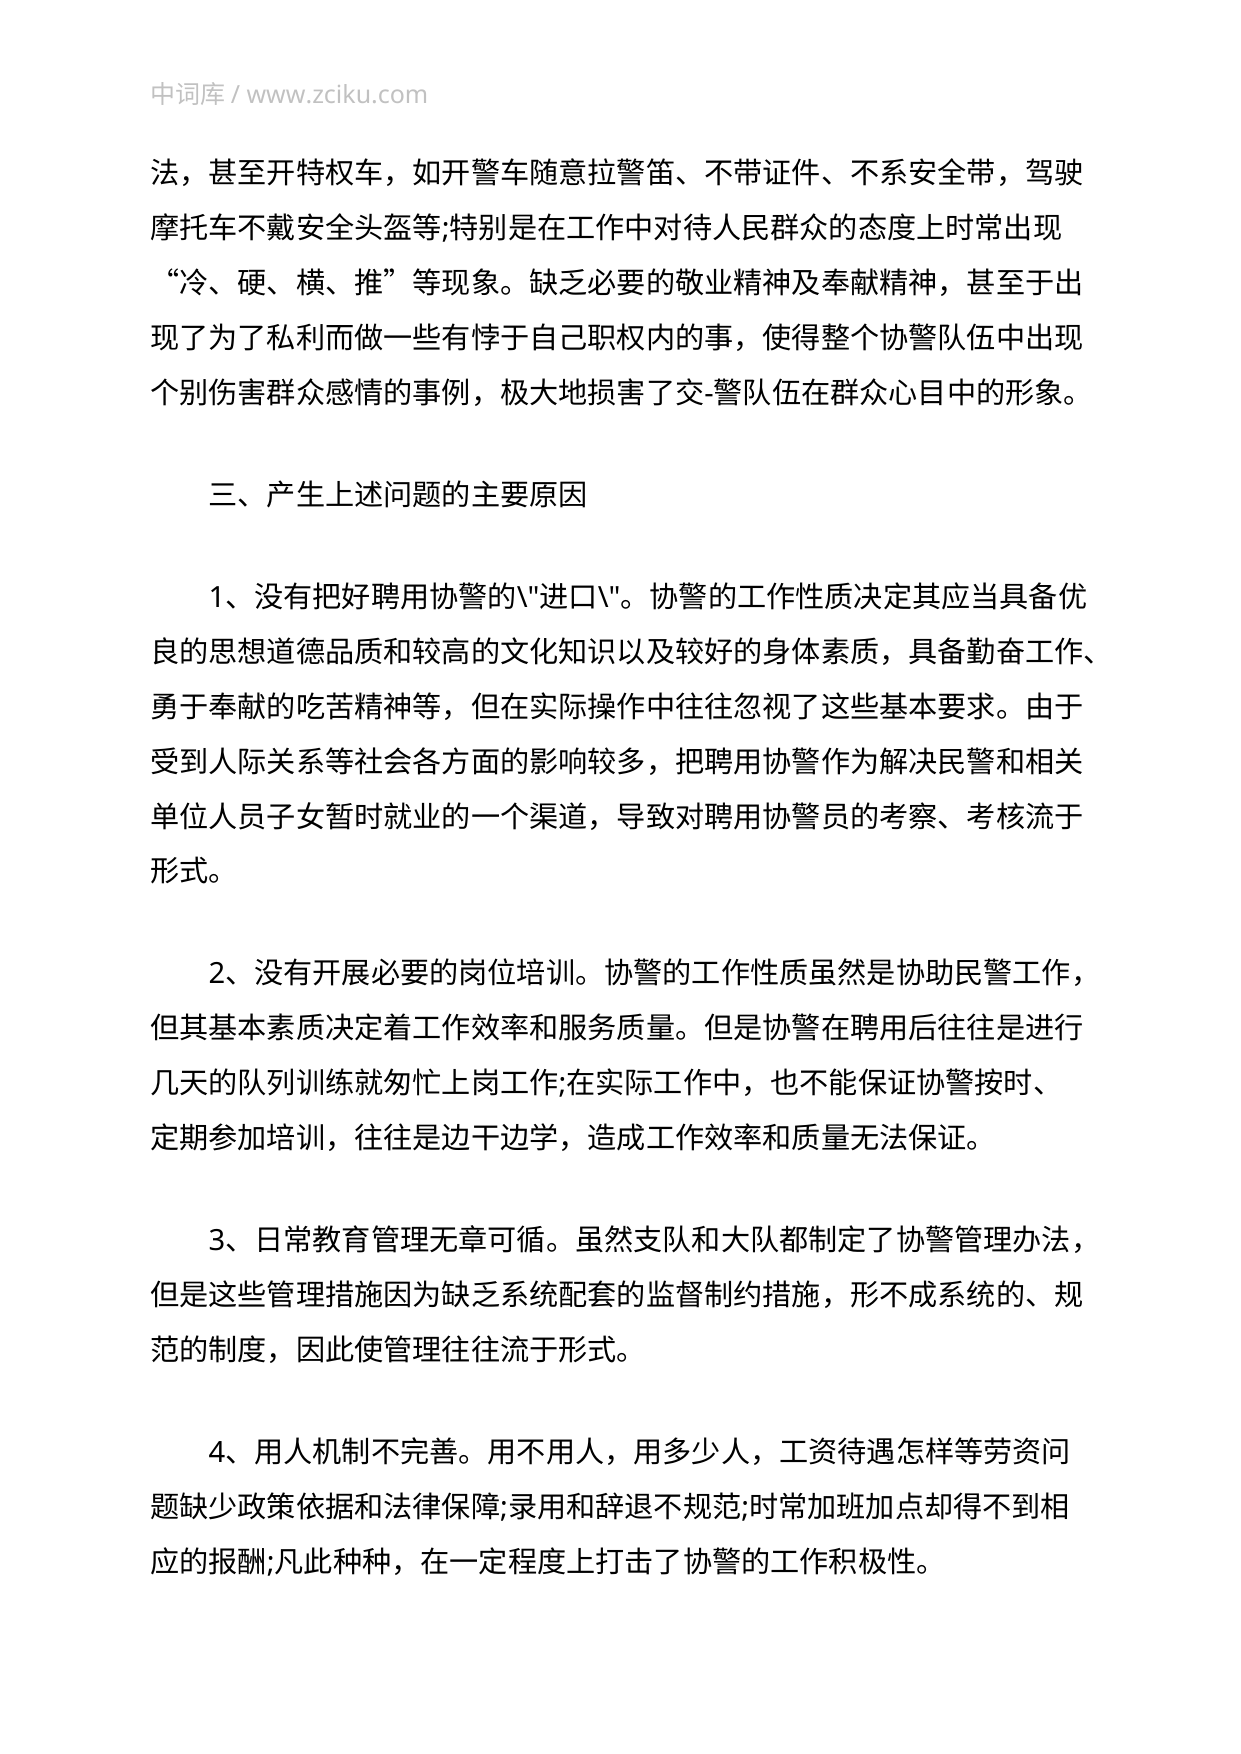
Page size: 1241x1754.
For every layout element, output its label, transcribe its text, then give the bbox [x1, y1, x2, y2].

text 4、用人机制不完善。用不用人，用多少人，工资待遇怎样等劳资问题缺少政策依据和法律保障;录用和辞退不规范;时常加班加点却得不到相应的报酬;凡此种种，在一定程度上打击了协警的工作积极性。 [150, 1428, 1090, 1581]
text 1、没有把好聘用协警的\"进口\"。协警的工作性质决定其应当具备优良的思想道德品质和较高的文化知识以及较好的身体素质，具备勤奋工作、勇于奉献的吃苦精神等，但在实际操作中往往忽视了这些基本要求。由于受到人际关系等社会各方面的影响较多，把聘用协警作为解决民警和相关单位人员子女暂时就业的一个渠道，导致对聘用协警员的考察、考核流于形式。 [150, 573, 1090, 890]
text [150, 150, 1090, 412]
text 三、产生上述问题的主要原因 [150, 472, 1090, 514]
text 2、没有开展必要的岗位培训。协警的工作性质虽然是协助民警工作，但其基本素质决定着工作效率和服务质量。但是协警在聘用后往往是进行几天的队列训练就匆忙上岗工作;在实际工作中，也不能保证协警按时、定期参加培训，往往是边干边学，造成工作效率和质量无法保证。 [150, 950, 1090, 1157]
text 3、日常教育管理无章可循。虽然支队和大队都制定了协警管理办法，但是这些管理措施因为缺乏系统配套的监督制约措施，形不成系统的、规范的制度，因此使管理往往流于形式。 [150, 1216, 1090, 1369]
